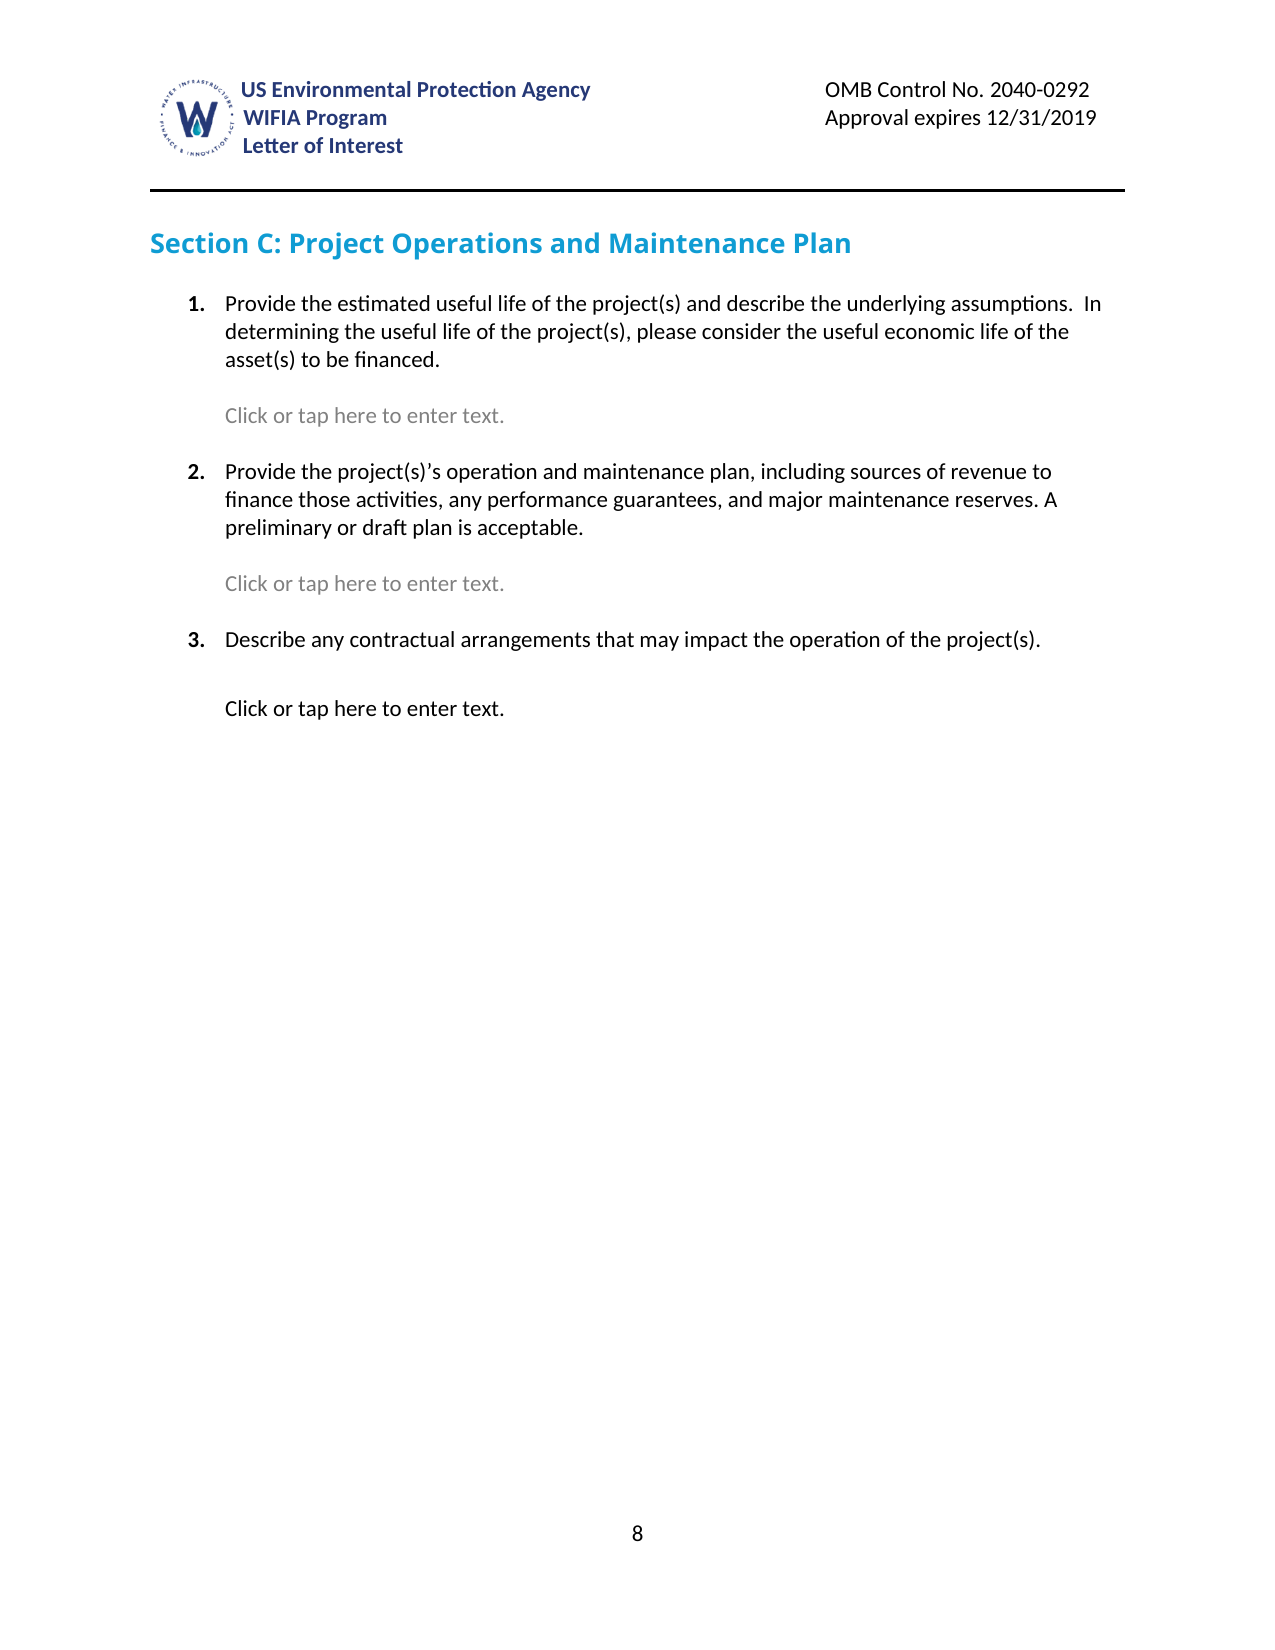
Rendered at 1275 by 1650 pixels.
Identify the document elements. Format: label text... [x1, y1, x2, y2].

list Provide the project(s)’s operation and maintenance plan, including sources of revenue to finance those activities, any performance guarantees, and major maintenance reserves. A preliminary or draft plan is acceptable. [187, 457, 1125, 542]
list Describe any contractual arrangements that may impact the operation of the project(s). [187, 626, 1125, 654]
subtitle Section C: Project Operations and Maintenance Plan [150, 224, 1125, 261]
list Provide the estimated useful life of the project(s) and describe the underlying assumptions. In determining the useful life of the project(s), please consider the useful economic life of the asset(s) to be financed. [187, 289, 1125, 373]
picture [156, 76, 237, 159]
